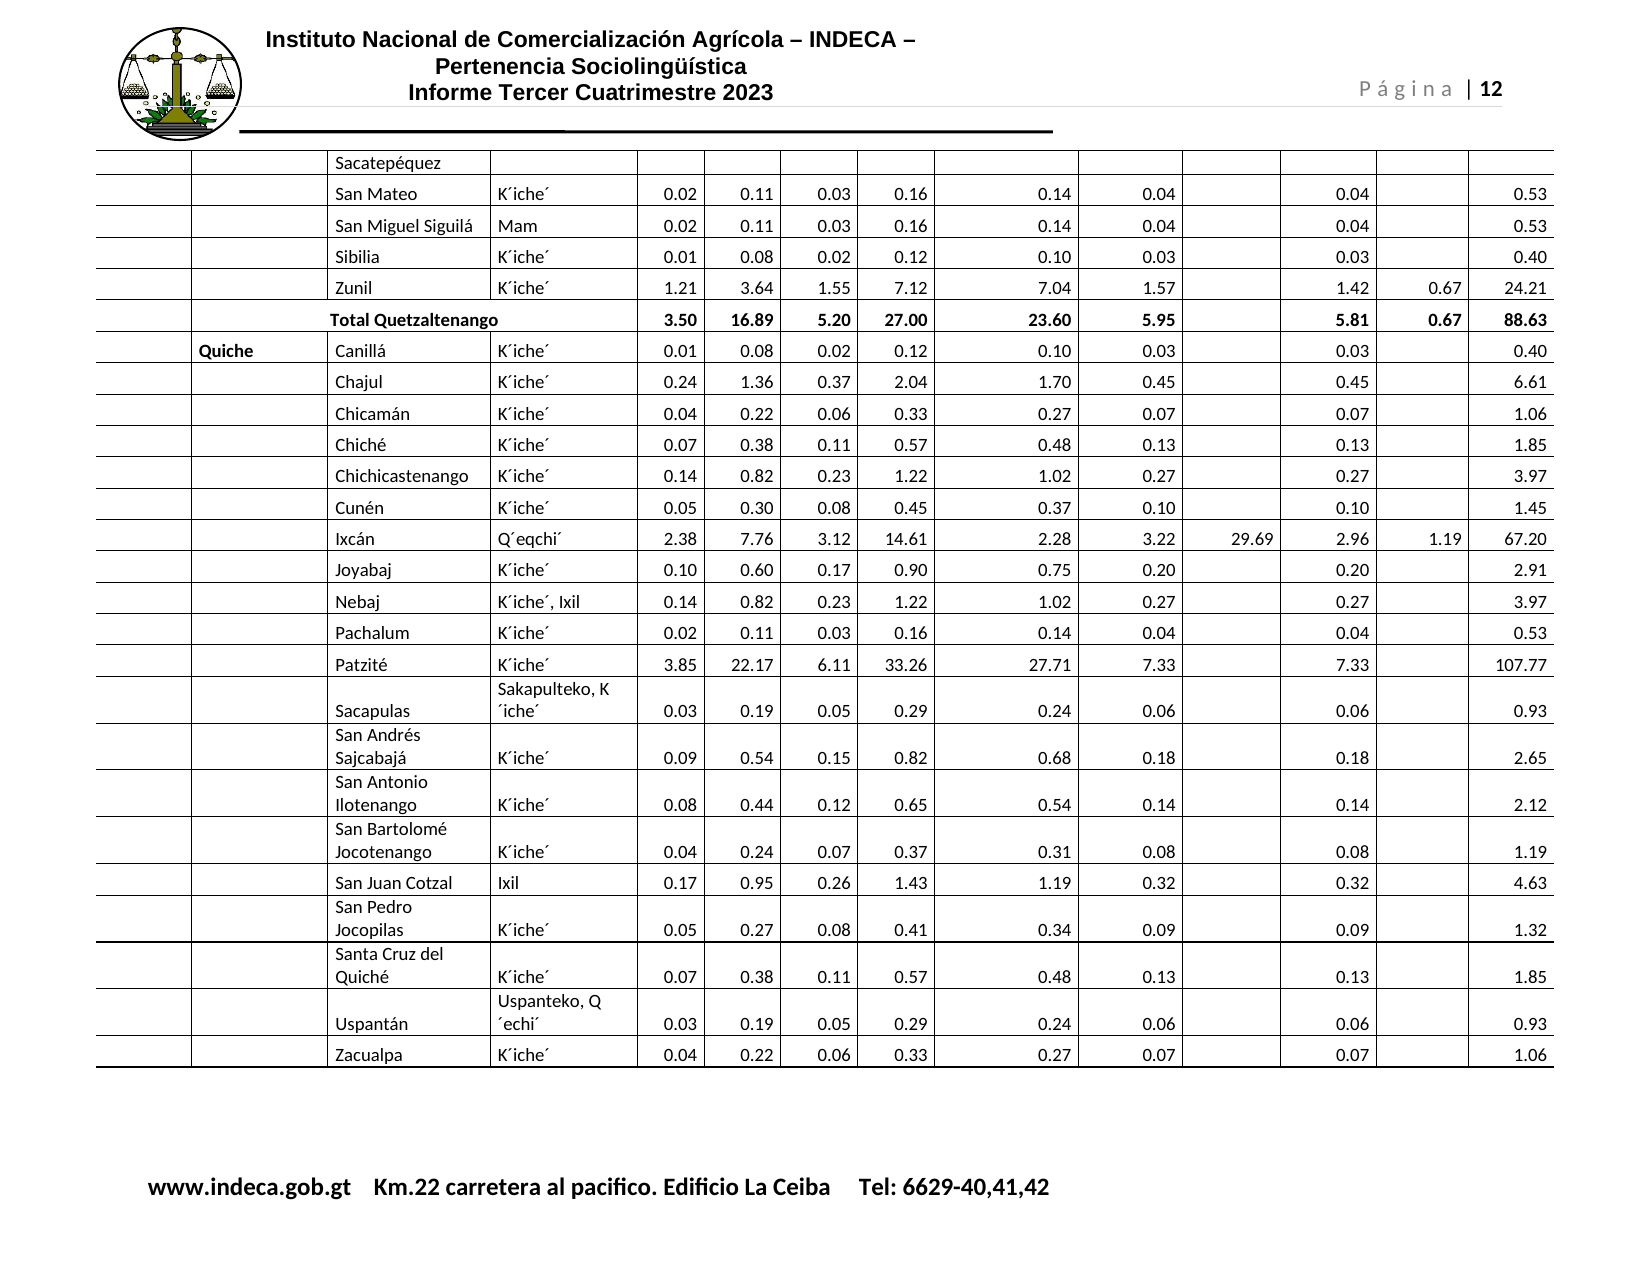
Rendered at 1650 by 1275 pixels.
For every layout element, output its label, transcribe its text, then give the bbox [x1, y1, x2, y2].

table_cell 0.03 [781, 614, 857, 644]
table_cell 0.22 [705, 1036, 780, 1066]
table_cell 0.06 [1281, 677, 1376, 722]
table_cell K´iche´ [491, 395, 637, 425]
table_cell 3.64 [705, 269, 780, 299]
table_cell Sakapulteko, K´iche´ [491, 677, 637, 722]
table_cell 0.11 [705, 614, 780, 644]
table_cell 1.22 [858, 583, 934, 613]
table_cell [96, 943, 191, 988]
table_cell 0.03 [781, 206, 857, 237]
table_cell 0.38 [705, 943, 780, 988]
table_cell 0.06 [1281, 989, 1376, 1035]
table_cell 3.12 [781, 520, 857, 550]
table_cell 0.40 [1469, 238, 1554, 268]
table_cell 0.16 [858, 175, 934, 205]
table_cell 0.27 [1079, 583, 1182, 613]
table_cell 2.38 [638, 520, 704, 550]
table_cell 0.54 [935, 770, 1078, 816]
table_cell 1.19 [935, 864, 1078, 894]
table_cell 0.19 [705, 989, 780, 1035]
table_cell Total Quetzaltenango [192, 300, 637, 331]
table_cell [192, 426, 327, 456]
table_cell San Mateo [328, 175, 490, 205]
table_cell [192, 395, 327, 425]
table_cell [1377, 332, 1468, 362]
table_cell San Martín Sacatepéquez [328, 151, 490, 174]
table_cell Quiche [192, 332, 327, 362]
table_cell 0.14 [935, 175, 1078, 205]
table_cell [96, 551, 191, 582]
table_cell K´iche´ [491, 332, 637, 362]
table_cell Chiché [328, 426, 490, 456]
table_cell 107.77 [1469, 645, 1554, 676]
table_cell Q´eqchi´ [491, 520, 637, 550]
table_cell Chichicastenango [328, 457, 490, 487]
table_cell [1183, 426, 1280, 456]
table_cell 0.02 [781, 238, 857, 268]
table_cell [96, 395, 191, 425]
table_cell [192, 724, 327, 769]
table_cell K´iche´ [491, 426, 637, 456]
table_cell 0.04 [1281, 614, 1376, 644]
table_cell 0.04 [638, 817, 704, 863]
table_cell [1183, 363, 1280, 393]
table_cell 1.85 [1469, 426, 1554, 456]
table_cell [1377, 395, 1468, 425]
table_cell [1183, 269, 1280, 299]
table_cell 24.21 [1469, 269, 1554, 299]
table_cell 1.55 [781, 269, 857, 299]
table_cell 1.32 [1469, 896, 1554, 941]
table_cell San Pedro Jocopilas [328, 896, 490, 941]
table_cell Uspanteko, Q´echi´ [491, 989, 637, 1035]
table_cell [1183, 864, 1280, 894]
table_cell 2.96 [1281, 520, 1376, 550]
table_cell Sacapulas [328, 677, 490, 722]
table_cell 0.03 [781, 175, 857, 205]
table_cell [96, 489, 191, 519]
table_cell 0.11 [781, 943, 857, 988]
table_cell [1377, 583, 1468, 613]
table_cell [96, 770, 191, 816]
table_cell [192, 238, 327, 268]
table_cell 0.08 [781, 896, 857, 941]
table_cell 0.07 [638, 943, 704, 988]
table_cell Zunil [328, 269, 490, 299]
table_cell 0.68 [935, 724, 1078, 769]
table_cell 0.57 [858, 426, 934, 456]
table_cell [192, 1036, 327, 1066]
table_cell 0.75 [935, 551, 1078, 582]
table_cell [192, 817, 327, 863]
table_cell [1377, 489, 1468, 519]
table_cell [192, 614, 327, 644]
table_cell 0.10 [638, 551, 704, 582]
table_cell 0.67 [1377, 300, 1468, 331]
table_cell 0.14 [1281, 770, 1376, 816]
table_cell 0.24 [935, 989, 1078, 1035]
table_cell [1377, 238, 1468, 268]
table_cell 0.17 [781, 551, 857, 582]
table_cell 0.37 [858, 817, 934, 863]
table_cell 0.17 [638, 864, 704, 894]
table_cell 2.12 [1469, 770, 1554, 816]
table_cell 0.45 [1281, 363, 1376, 393]
table_cell 1.06 [1469, 1036, 1554, 1066]
table_cell Chicamán [328, 395, 490, 425]
table_cell [1183, 583, 1280, 613]
table_cell 0.65 [858, 770, 934, 816]
table_cell [192, 645, 327, 676]
table_cell 0.23 [781, 457, 857, 487]
table_cell 0.49 [705, 151, 780, 174]
table_cell [96, 1036, 191, 1066]
table_cell [1183, 817, 1280, 863]
table_cell 0.48 [935, 943, 1078, 988]
table_cell 0.08 [705, 332, 780, 362]
table_cell 0.10 [935, 238, 1078, 268]
table_cell 27.00 [858, 300, 934, 331]
table_cell 1.85 [1469, 943, 1554, 988]
table_cell 0.38 [705, 426, 780, 456]
table_cell 0.10 [1281, 489, 1376, 519]
table_cell [192, 489, 327, 519]
table_cell [1377, 151, 1468, 174]
table_cell 0.27 [1079, 457, 1182, 487]
table_cell 0.54 [705, 724, 780, 769]
table_cell 0.32 [1079, 864, 1182, 894]
table_cell 0.29 [858, 677, 934, 722]
table_cell 0.12 [858, 332, 934, 362]
table_cell 0.08 [705, 238, 780, 268]
table_cell 0.01 [638, 332, 704, 362]
table_cell Nebaj [328, 583, 490, 613]
table_cell 0.05 [638, 489, 704, 519]
table_cell 0.08 [781, 489, 857, 519]
table_cell 3.50 [638, 300, 704, 331]
table_cell [192, 269, 327, 299]
table_cell [1377, 989, 1468, 1035]
table_cell 0.09 [1281, 896, 1376, 941]
table_cell [1183, 457, 1280, 487]
table_cell 14.61 [858, 520, 934, 550]
table_cell 1.02 [935, 583, 1078, 613]
table_cell 0.05 [638, 896, 704, 941]
table_cell 0.07 [1281, 395, 1376, 425]
table_cell 0.02 [781, 332, 857, 362]
table_cell 3.97 [1469, 457, 1554, 487]
table_cell [1377, 943, 1468, 988]
table_cell 0.03 [1281, 332, 1376, 362]
table_cell 0.48 [935, 426, 1078, 456]
table_cell 0.08 [638, 770, 704, 816]
table_cell [96, 724, 191, 769]
table_cell 0.07 [1281, 1036, 1376, 1066]
table_cell 0.05 [781, 677, 857, 722]
table_cell 0.11 [781, 426, 857, 456]
table_cell [1183, 206, 1280, 237]
table_cell 0.20 [1079, 551, 1182, 582]
table_cell 0.24 [935, 677, 1078, 722]
table_cell 0.67 [1377, 269, 1468, 299]
table_cell K´iche´ [491, 551, 637, 582]
table_cell 0.61 [935, 151, 1078, 174]
table_cell 0.04 [1281, 206, 1376, 237]
table_cell [192, 896, 327, 941]
table_cell 22.17 [705, 645, 780, 676]
table_cell 1.42 [1281, 269, 1376, 299]
table_cell 0.11 [705, 175, 780, 205]
table_cell 7.33 [1281, 645, 1376, 676]
table_cell [1183, 332, 1280, 362]
table_cell K´iche´ [491, 614, 637, 644]
table_cell [96, 300, 191, 331]
table_cell 0.93 [1469, 677, 1554, 722]
table_cell [192, 520, 327, 550]
table_cell [1377, 457, 1468, 487]
table_cell 0.02 [638, 614, 704, 644]
table_cell 5.95 [1079, 300, 1182, 331]
table_cell Pachalum [328, 614, 490, 644]
table_cell [96, 583, 191, 613]
table_cell 0.04 [1079, 175, 1182, 205]
table_cell 1.70 [935, 363, 1078, 393]
table_cell 2.65 [1469, 724, 1554, 769]
table_cell [1377, 551, 1468, 582]
table_cell 1.02 [935, 457, 1078, 487]
table_cell 0.02 [638, 206, 704, 237]
table_cell [1377, 817, 1468, 863]
table_cell 0.13 [1079, 426, 1182, 456]
table_cell 0.27 [1281, 457, 1376, 487]
table_cell 0.13 [1281, 943, 1376, 988]
table_cell 27.71 [935, 645, 1078, 676]
table_cell 88.63 [1469, 300, 1554, 331]
table_cell 0.07 [781, 817, 857, 863]
table_cell [192, 151, 327, 174]
table_cell 0.14 [638, 457, 704, 487]
table_cell [192, 175, 327, 205]
table_cell Canillá [328, 332, 490, 362]
table_cell [1377, 896, 1468, 941]
table_cell 0.37 [935, 489, 1078, 519]
table_cell [192, 770, 327, 816]
table_cell K´iche´ [491, 1036, 637, 1066]
table_cell [1183, 1036, 1280, 1066]
table_cell 0.18 [1079, 724, 1182, 769]
table_cell [96, 989, 191, 1035]
table_cell 0.03 [638, 989, 704, 1035]
table_cell San Miguel Siguilá [328, 206, 490, 237]
table_cell [192, 943, 327, 988]
table_cell [192, 206, 327, 237]
table_cell 5.81 [1281, 300, 1376, 331]
table_cell [1183, 724, 1280, 769]
table_cell 0.14 [781, 151, 857, 174]
table_cell [96, 614, 191, 644]
table_cell 67.20 [1469, 520, 1554, 550]
table_cell [96, 238, 191, 268]
table_cell 33.26 [858, 645, 934, 676]
table_cell [192, 989, 327, 1035]
table_cell 0.13 [1079, 943, 1182, 988]
table_cell 0.07 [1079, 395, 1182, 425]
table_cell Mam [491, 206, 637, 237]
table_cell 0.34 [935, 896, 1078, 941]
table_cell 0.20 [1281, 551, 1376, 582]
table_cell K´iche´ [491, 645, 637, 676]
table_cell 0.31 [935, 817, 1078, 863]
table_cell 0.16 [858, 614, 934, 644]
table_cell 0.07 [1079, 1036, 1182, 1066]
table_cell K´iche´ [491, 817, 637, 863]
table_cell Joyabaj [328, 551, 490, 582]
table_cell San Andrés Sajcabajá [328, 724, 490, 769]
table_cell 0.41 [858, 896, 934, 941]
table_cell K´iche´ [491, 175, 637, 205]
table_cell Ixcán [328, 520, 490, 550]
table_cell 2.38 [1469, 151, 1554, 174]
table_cell 0.08 [1079, 817, 1182, 863]
table_cell 0.16 [1281, 151, 1376, 174]
table_cell 0.02 [638, 175, 704, 205]
table_cell [1183, 614, 1280, 644]
table_cell [1183, 489, 1280, 519]
table_cell [96, 520, 191, 550]
table_cell [1377, 614, 1468, 644]
table_cell [1183, 896, 1280, 941]
table_cell 0.07 [638, 426, 704, 456]
table_cell 5.20 [781, 300, 857, 331]
table_cell 0.14 [638, 583, 704, 613]
table_cell 1.06 [1469, 395, 1554, 425]
table_cell 0.45 [1079, 363, 1182, 393]
table_cell 0.15 [781, 724, 857, 769]
table_cell [1183, 645, 1280, 676]
table_cell 0.30 [705, 489, 780, 519]
table_cell K´iche´ [491, 269, 637, 299]
table_cell 0.03 [1281, 238, 1376, 268]
table_cell 0.73 [858, 151, 934, 174]
table_cell Sibilia [328, 238, 490, 268]
table_cell 0.90 [858, 551, 934, 582]
table_cell K´iche´ [491, 896, 637, 941]
table_cell [96, 864, 191, 894]
table_cell [96, 269, 191, 299]
table_cell 1.19 [1377, 520, 1468, 550]
table_cell 3.22 [1079, 520, 1182, 550]
table_cell 0.60 [705, 551, 780, 582]
table_cell Uspantán [328, 989, 490, 1035]
table_cell 0.53 [1469, 206, 1554, 237]
table_cell K´iche´ [491, 238, 637, 268]
table_cell 0.37 [781, 363, 857, 393]
table_cell [1377, 426, 1468, 456]
table_cell 29.69 [1183, 520, 1280, 550]
table_cell 0.06 [781, 1036, 857, 1066]
table_cell 7.12 [858, 269, 934, 299]
table_cell [192, 457, 327, 487]
table_cell San Antonio Ilotenango [328, 770, 490, 816]
table_cell 0.82 [705, 457, 780, 487]
table_cell 0.33 [858, 1036, 934, 1066]
table_cell 0.40 [1469, 332, 1554, 362]
table_cell 6.61 [1469, 363, 1554, 393]
table_cell [192, 583, 327, 613]
table_cell 3.97 [1469, 583, 1554, 613]
table_cell 0.05 [781, 989, 857, 1035]
table_cell 0.04 [638, 395, 704, 425]
table_cell 0.06 [1079, 989, 1182, 1035]
table_cell [96, 817, 191, 863]
table_cell K´iche´ [491, 489, 637, 519]
table_cell [96, 677, 191, 722]
table_cell K´iche´ [491, 770, 637, 816]
table_cell [1377, 206, 1468, 237]
table_cell [1377, 645, 1468, 676]
table_cell [1377, 864, 1468, 894]
table_cell 0.09 [638, 724, 704, 769]
table_cell [96, 645, 191, 676]
table_cell 0.11 [705, 206, 780, 237]
table_cell K´iche´ [491, 724, 637, 769]
table_cell 0.53 [1469, 175, 1554, 205]
table_cell [96, 363, 191, 393]
table_cell 0.03 [638, 677, 704, 722]
table_cell 0.06 [1079, 677, 1182, 722]
table_cell 0.33 [858, 395, 934, 425]
table_cell 0.14 [1079, 770, 1182, 816]
table_cell 0.18 [1281, 724, 1376, 769]
table_cell [1377, 175, 1468, 205]
table_cell 1.19 [1469, 817, 1554, 863]
table_cell 0.14 [935, 206, 1078, 237]
table_cell 0.09 [1079, 896, 1182, 941]
table_cell Zacualpa [328, 1036, 490, 1066]
table_cell [1183, 175, 1280, 205]
table_cell 1.57 [1079, 269, 1182, 299]
table_cell 0.04 [638, 1036, 704, 1066]
table_cell [1377, 363, 1468, 393]
table_cell [1183, 943, 1280, 988]
picture [121, 30, 239, 138]
table_cell 0.12 [858, 238, 934, 268]
table_cell [192, 864, 327, 894]
table_cell 0.29 [858, 989, 934, 1035]
table_cell 2.91 [1469, 551, 1554, 582]
table_cell Ixil [491, 864, 637, 894]
table_cell Mam [491, 151, 637, 174]
table_cell San Bartolomé Jocotenango [328, 817, 490, 863]
table_cell [96, 332, 191, 362]
table_cell [1183, 300, 1280, 331]
table_cell [1377, 770, 1468, 816]
table_cell 7.33 [1079, 645, 1182, 676]
table_cell San Juan Cotzal [328, 864, 490, 894]
table_cell 1.36 [705, 363, 780, 393]
table_cell 0.82 [858, 724, 934, 769]
table_cell 1.43 [858, 864, 934, 894]
table_cell 0.03 [1079, 332, 1182, 362]
table_cell [1183, 551, 1280, 582]
table_cell 1.45 [1469, 489, 1554, 519]
table_cell 0.57 [858, 943, 934, 988]
table_cell [96, 896, 191, 941]
table_cell 0.13 [1281, 426, 1376, 456]
table_cell 0.26 [781, 864, 857, 894]
table_cell [1377, 1036, 1468, 1066]
table_cell 2.04 [858, 363, 934, 393]
table_cell [96, 426, 191, 456]
table_cell 0.10 [935, 332, 1078, 362]
table_cell 3.85 [638, 645, 704, 676]
table_cell 0.04 [1079, 614, 1182, 644]
table_cell [1183, 238, 1280, 268]
table_cell [96, 206, 191, 237]
table_cell [192, 677, 327, 722]
table_cell 0.24 [705, 817, 780, 863]
table_cell [96, 175, 191, 205]
table_cell 0.04 [1281, 175, 1376, 205]
table_cell 0.44 [705, 770, 780, 816]
table_cell 0.10 [1079, 489, 1182, 519]
table_cell K´iche´ [491, 457, 637, 487]
table_cell 0.27 [1281, 583, 1376, 613]
table_cell 0.08 [638, 151, 704, 174]
table_cell 0.95 [705, 864, 780, 894]
table_cell 0.32 [1281, 864, 1376, 894]
table_cell 0.23 [781, 583, 857, 613]
table_cell 0.27 [705, 896, 780, 941]
table_cell [1183, 677, 1280, 722]
table_cell 7.04 [935, 269, 1078, 299]
table_cell 0.16 [858, 206, 934, 237]
table_cell 0.22 [705, 395, 780, 425]
table_cell 0.24 [638, 363, 704, 393]
table_cell [96, 151, 191, 174]
table_cell 0.01 [638, 238, 704, 268]
table_cell 2.28 [935, 520, 1078, 550]
table_cell K´iche´ [491, 943, 637, 988]
table_cell 0.82 [705, 583, 780, 613]
table_cell [1183, 989, 1280, 1035]
table_cell 6.11 [781, 645, 857, 676]
table_cell [1377, 677, 1468, 722]
table_cell [1183, 151, 1280, 174]
table_cell 1.21 [638, 269, 704, 299]
table_cell [1183, 770, 1280, 816]
table_cell 16.89 [705, 300, 780, 331]
table_cell 0.16 [1079, 151, 1182, 174]
table_cell Cunén [328, 489, 490, 519]
table_cell 0.45 [858, 489, 934, 519]
table_cell 7.76 [705, 520, 780, 550]
table_cell [1183, 395, 1280, 425]
table_cell Chajul [328, 363, 490, 393]
table_cell 4.63 [1469, 864, 1554, 894]
table_cell 0.12 [781, 770, 857, 816]
table_cell 0.19 [705, 677, 780, 722]
table_cell Patzité [328, 645, 490, 676]
table_cell [192, 551, 327, 582]
table_cell 0.53 [1469, 614, 1554, 644]
table_cell 0.93 [1469, 989, 1554, 1035]
table_cell [192, 363, 327, 393]
table_cell 23.60 [935, 300, 1078, 331]
table_cell Santa Cruz del Quiché [328, 943, 490, 988]
table_cell K´iche´, Ixil [491, 583, 637, 613]
table_cell [1377, 724, 1468, 769]
table_cell 0.27 [935, 1036, 1078, 1066]
table_cell 1.22 [858, 457, 934, 487]
table_cell 0.03 [1079, 238, 1182, 268]
table_cell 0.27 [935, 395, 1078, 425]
table_cell 0.04 [1079, 206, 1182, 237]
table_cell 0.14 [935, 614, 1078, 644]
table_cell K´iche´ [491, 363, 637, 393]
table_cell 0.06 [781, 395, 857, 425]
table_cell [96, 457, 191, 487]
table_cell 0.08 [1281, 817, 1376, 863]
